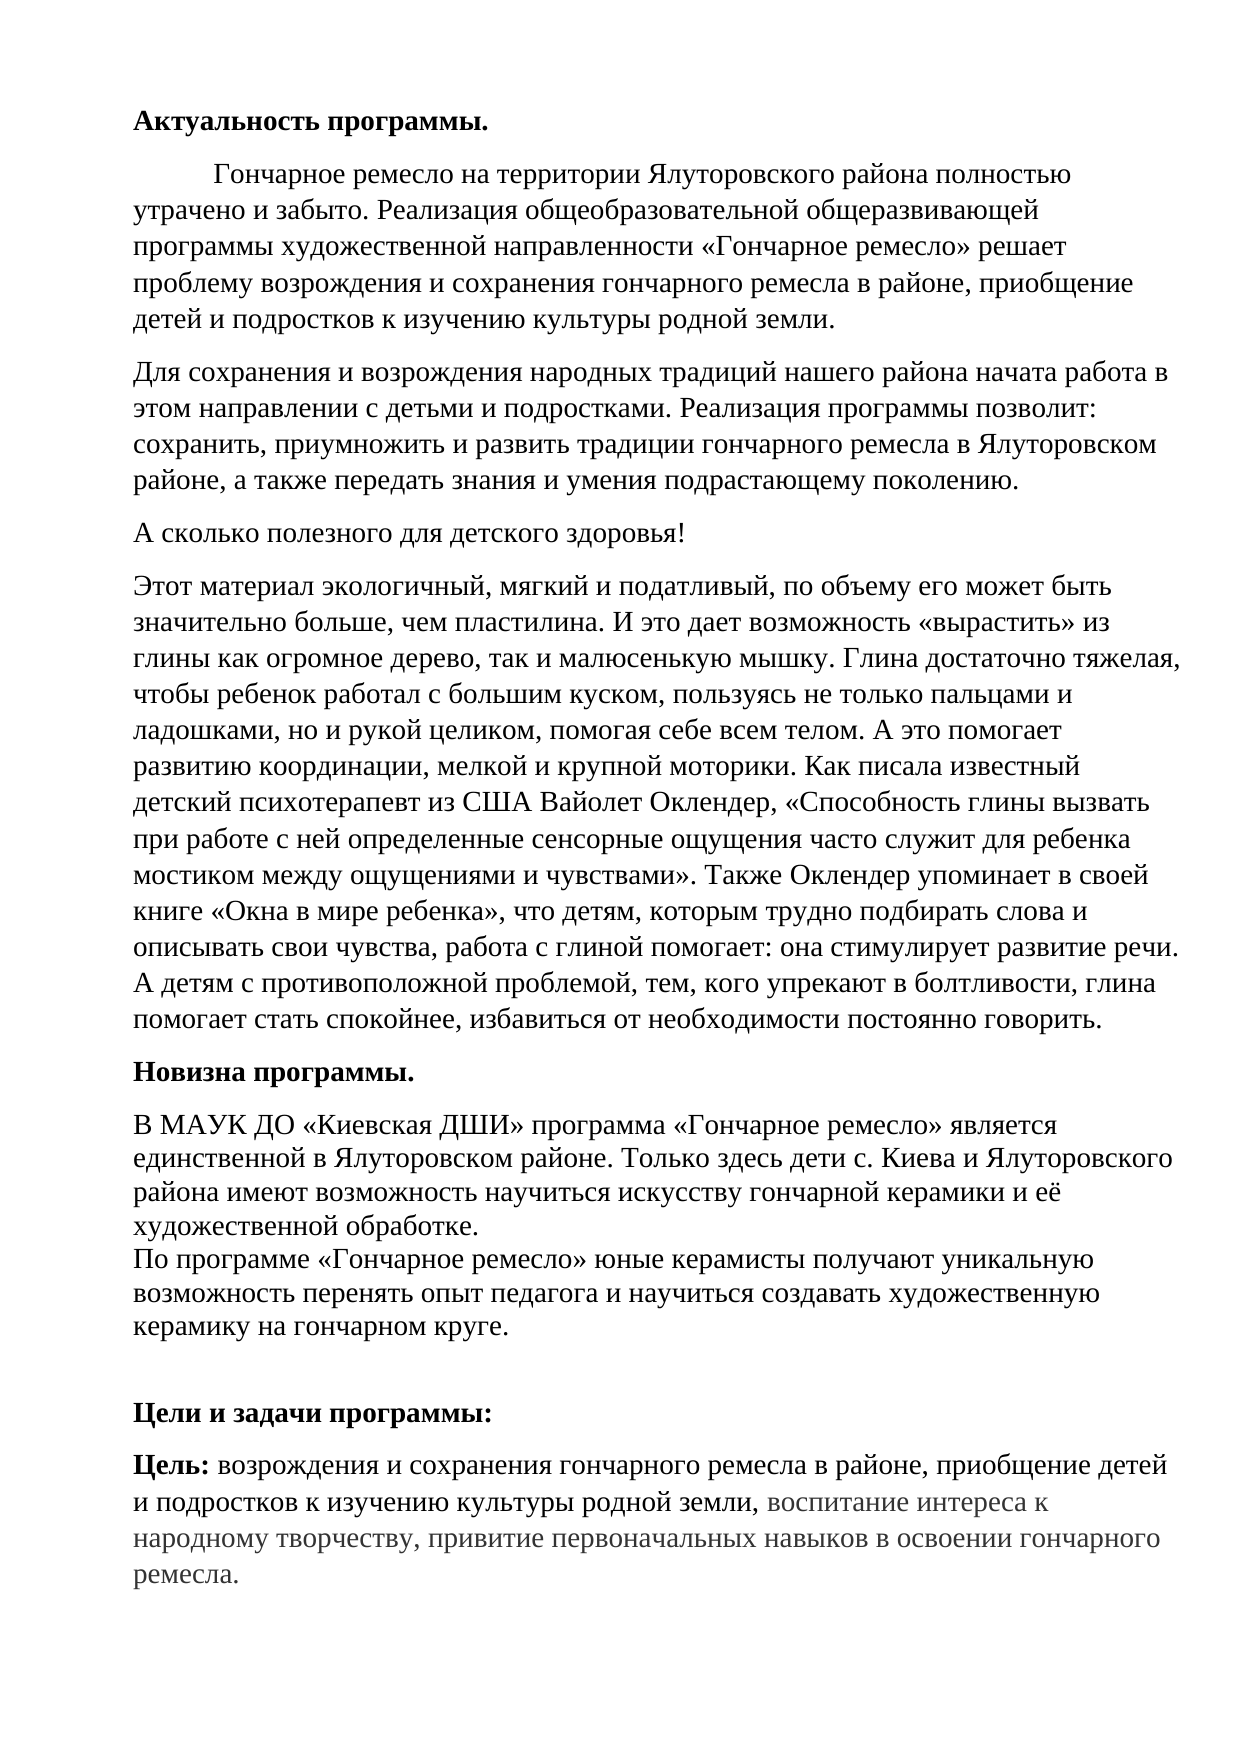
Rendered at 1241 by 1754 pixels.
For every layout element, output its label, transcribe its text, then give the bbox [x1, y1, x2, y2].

text Гончарное ремесло на территории Ялуторовского района полностью утрачено и забыто. Реализация общеобразовательной общеразвивающей программы художественной направленности «Гончарное ремесло» решает проблему возрождения и сохранения гончарного ремесла в районе, приобщение детей и подростков к изучению культуры родной земли. [133, 156, 1181, 334]
text Цель: возрождения и сохранения гончарного ремесла в районе, приобщение детей и подростков к изучению культуры родной земли, воспитание интереса к народному творчеству, привитие первоначальных навыков в освоении гончарного ремесла. [133, 1447, 1181, 1589]
text По программе «Гончарное ремесло» юные керамисты получают уникальную возможность перенять опыт педагога и научиться создавать художественную керамику на гончарном круге. [133, 1241, 1181, 1342]
text Цели и задачи программы: [133, 1395, 1181, 1428]
text Для сохранения и возрождения народных традиций нашего района начата работа в этом направлении с детьми и подростками. Реализация программы позволит: сохранить, приумножить и развить традиции гончарного ремесла в Ялуторовском районе, а также передать знания и умения подрастающему поколению. [133, 354, 1181, 496]
text Актуальность программы. [133, 103, 1181, 137]
text В МАУК ДО «Киевская ДШИ» программа «Гончарное ремесло» является единственной в Ялуторовском районе. Только здесь дети с. Киева и Ялуторовского района имеют возможность научиться искусству гончарной керамики и её художественной обработке. [133, 1107, 1196, 1241]
text Новизна программы. [133, 1054, 1181, 1088]
text А сколько полезного для детского здоровья! [133, 515, 1181, 548]
text Этот материал экологичный, мягкий и податливый, по объему его может быть значительно больше, чем пластилина. И это дает возможность «вырастить» из глины как огромное дерево, так и малюсенькую мышку. Глина достаточно тяжелая, чтобы ребенок работал с большим куском, пользуясь не только пальцами и ладошками, но и рукой целиком, помогая себе всем телом. А это помогает развитию координации, мелкой и крупной моторики. Как писала известный детский психотерапевт из США Вайолет Оклендер, «Способность глины вызвать при работе с ней определенные сенсорные ощущения часто служит для ребенка мостиком между ощущениями и чувствами». Также Оклендер упоминает в своей книге «Окна в мире ребенка», что детям, которым трудно подбирать слова и описывать свои чувства, работа с глиной помогает: она стимулирует развитие речи. А детям с противоположной проблемой, тем, кого упрекают в болтливости, глина помогает стать спокойнее, избавиться от необходимости постоянно говорить. [133, 568, 1181, 1035]
